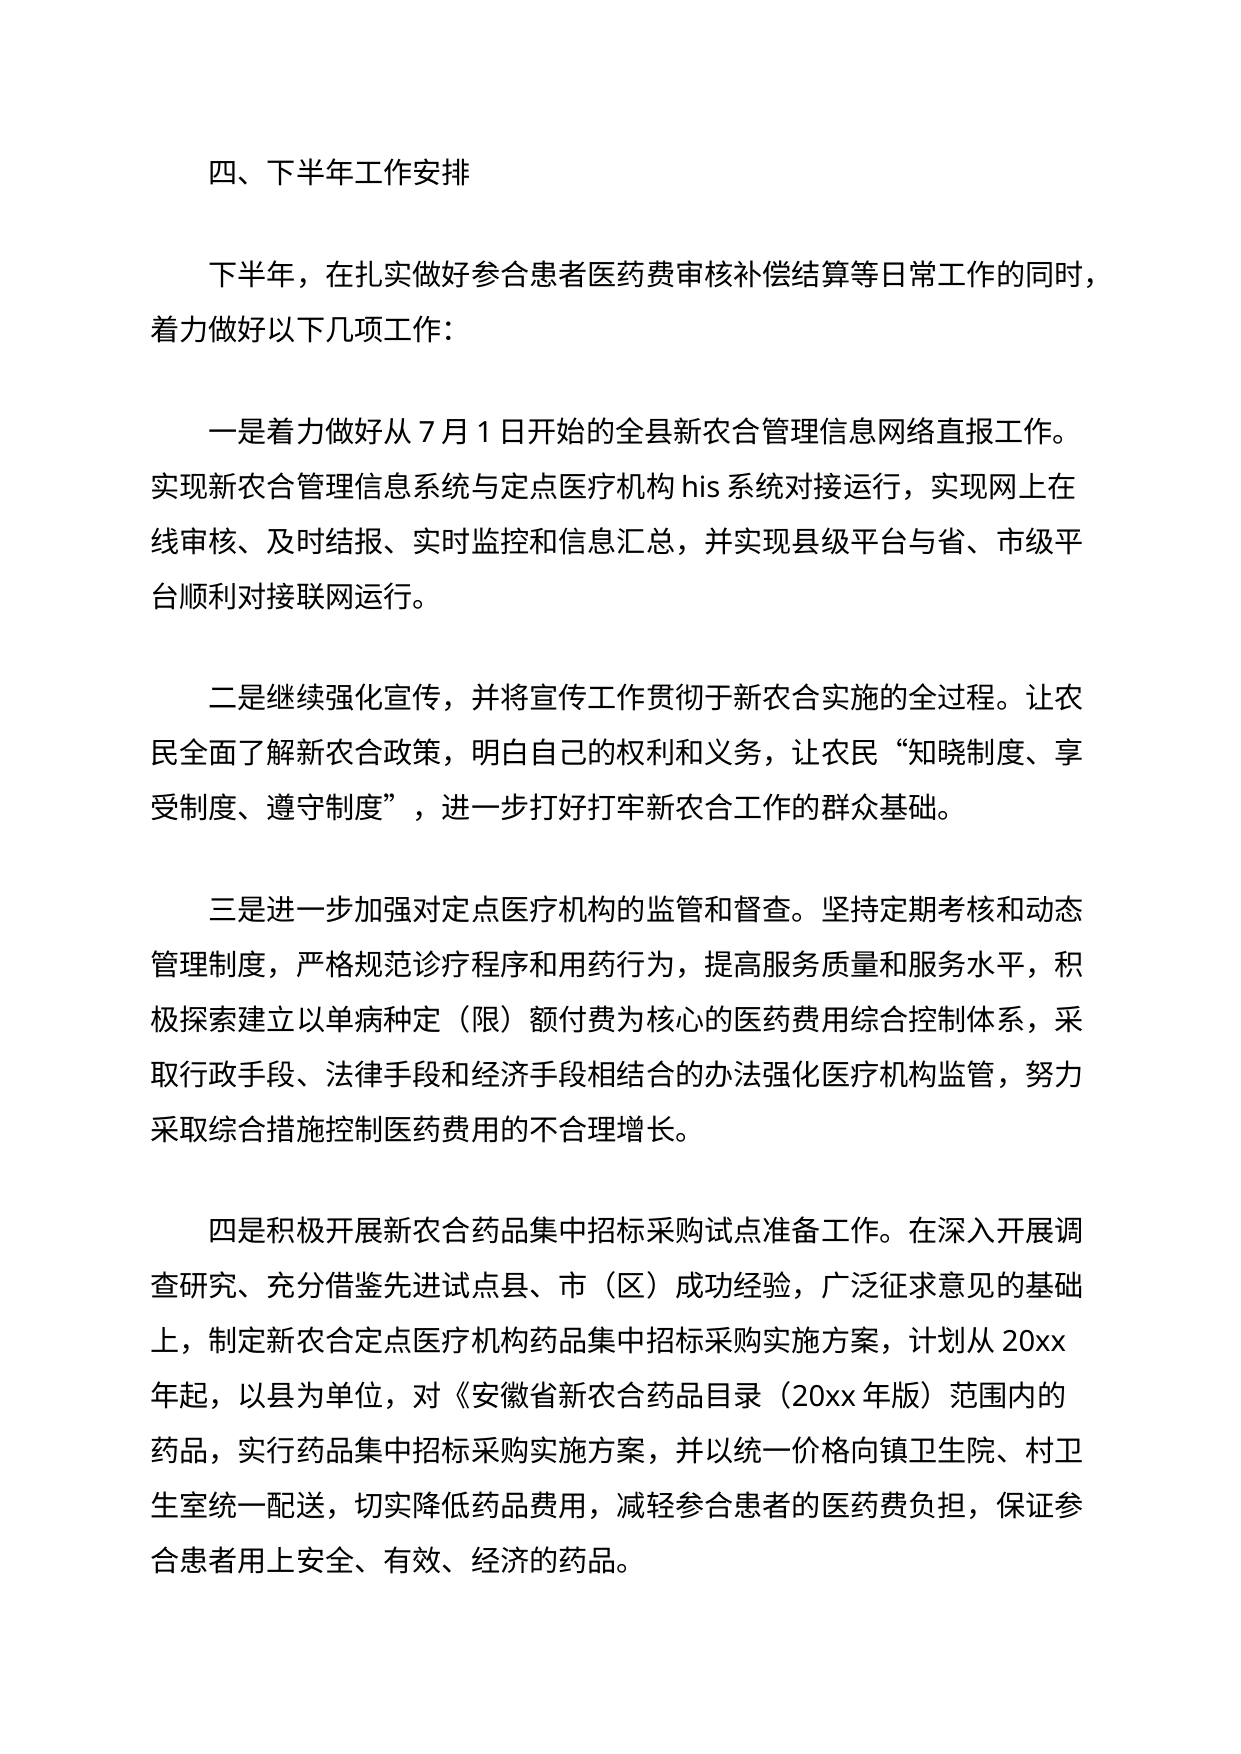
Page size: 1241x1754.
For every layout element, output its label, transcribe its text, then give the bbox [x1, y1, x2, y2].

text 二是继续强化宣传，并将宣传工作贯彻于新农合实施的全过程。让农民全面了解新农合政策，明白自己的权利和义务，让农民“知晓制度、享受制度、遵守制度”，进一步打好打牢新农合工作的群众基础。 [150, 675, 1090, 827]
text 下半年，在扎实做好参合患者医药费审核补偿结算等日常工作的同时，着力做好以下几项工作： [150, 252, 1090, 349]
text 四、下半年工作安排 [150, 150, 1090, 192]
text 一是着力做好从7月1日开始的全县新农合管理信息网络直报工作。实现新农合管理信息系统与定点医疗机构his系统对接运行，实现网上在线审核、及时结报、实时监控和信息汇总，并实现县级平台与省、市级平台顺利对接联网运行。 [150, 408, 1090, 616]
text 四是积极开展新农合药品集中招标采购试点准备工作。在深入开展调查研究、充分借鉴先进试点县、市（区）成功经验，广泛征求意见的基础上，制定新农合定点医疗机构药品集中招标采购实施方案，计划从20xx年起，以县为单位，对《安徽省新农合药品目录（20xx年版）范围内的药品，实行药品集中招标采购实施方案，并以统一价格向镇卫生院、村卫生室统一配送，切实降低药品费用，减轻参合患者的医药费负担，保证参合患者用上安全、有效、经济的药品。 [150, 1208, 1090, 1580]
text 三是进一步加强对定点医疗机构的监管和督查。坚持定期考核和动态管理制度，严格规范诊疗程序和用药行为，提高服务质量和服务水平，积极探索建立以单病种定（限）额付费为核心的医药费用综合控制体系，采取行政手段、法律手段和经济手段相结合的办法强化医疗机构监管，努力采取综合措施控制医药费用的不合理增长。 [150, 887, 1090, 1148]
